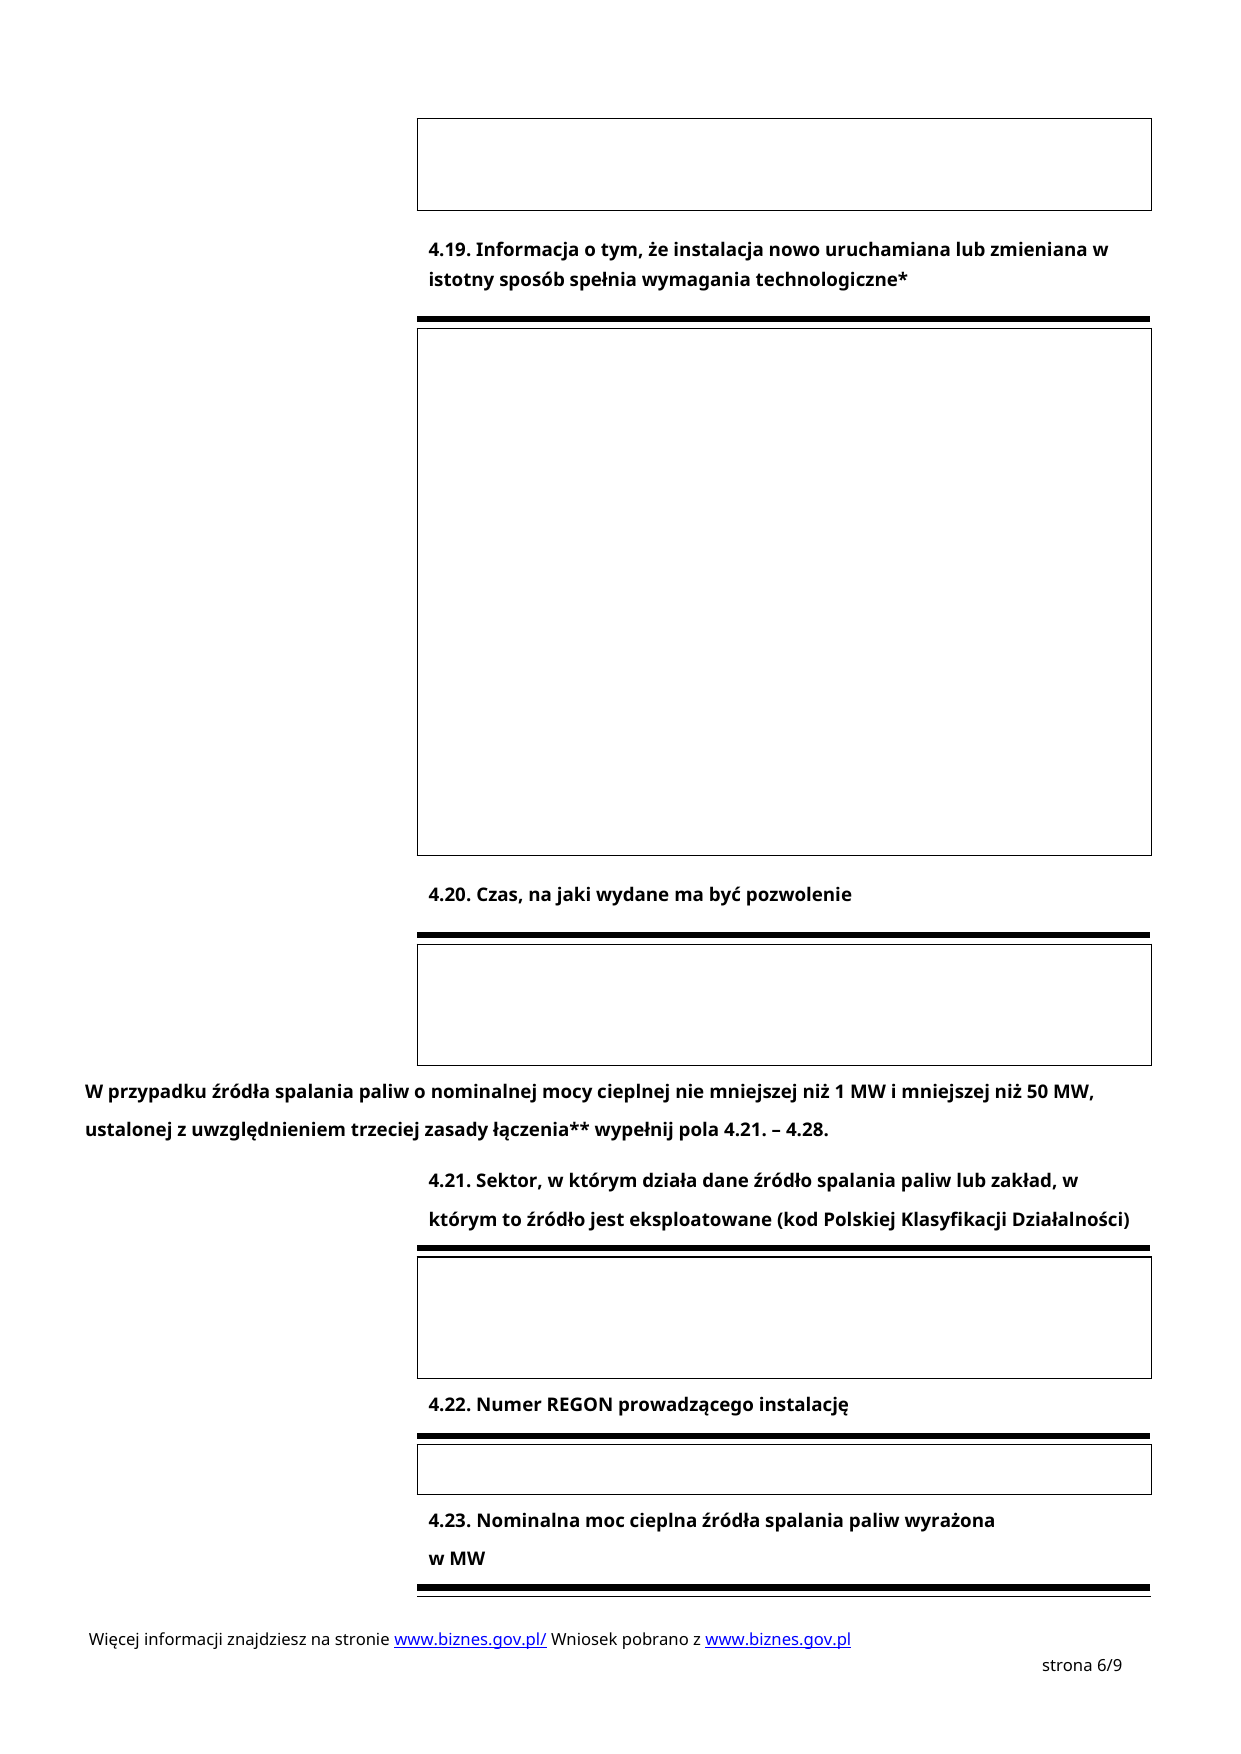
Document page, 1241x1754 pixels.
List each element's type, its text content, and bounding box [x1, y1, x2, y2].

table_cell [417, 316, 1151, 328]
table_cell 4.19. Informacja o tym, że instalacja nowo uruchamiana lub zmieniana w istotny sposób spełnia wymagania technologiczne* [417, 211, 1151, 316]
table_cell [417, 1245, 1151, 1256]
table_cell [417, 932, 1151, 943]
table_cell [418, 1258, 1151, 1378]
table_cell 4.23. Nominalna moc cieplna źródła spalania paliw wyrażona w MW [417, 1495, 1151, 1584]
table_cell 4.20. Czas, na jaki wydane ma być pozwolenie [417, 856, 1151, 932]
table_cell [417, 1433, 1151, 1444]
table_cell 4.21. Sektor, w którym działa dane źródło spalania paliw lub zakład, w którym to źródło jest eksploatowane (kod Polskiej Klasyfikacji Działalności) [417, 1155, 1151, 1244]
table_cell [418, 329, 1151, 855]
table_cell [418, 1445, 1151, 1494]
table_cell [417, 1584, 1151, 1596]
table_cell W przypadku źródła spalania paliw o nominalnej mocy cieplnej nie mniejszej niż 1 MW i mniejszej niż 50 MW, ustalonej z uwzględnieniem trzeciej zasady łączenia** wypełnij pola 4.21. – 4.28. [74, 1065, 1151, 1155]
table_cell [418, 119, 1151, 210]
table_cell 4.22. Numer REGON prowadzącego instalację [417, 1379, 1151, 1432]
table_cell [418, 945, 1151, 1065]
